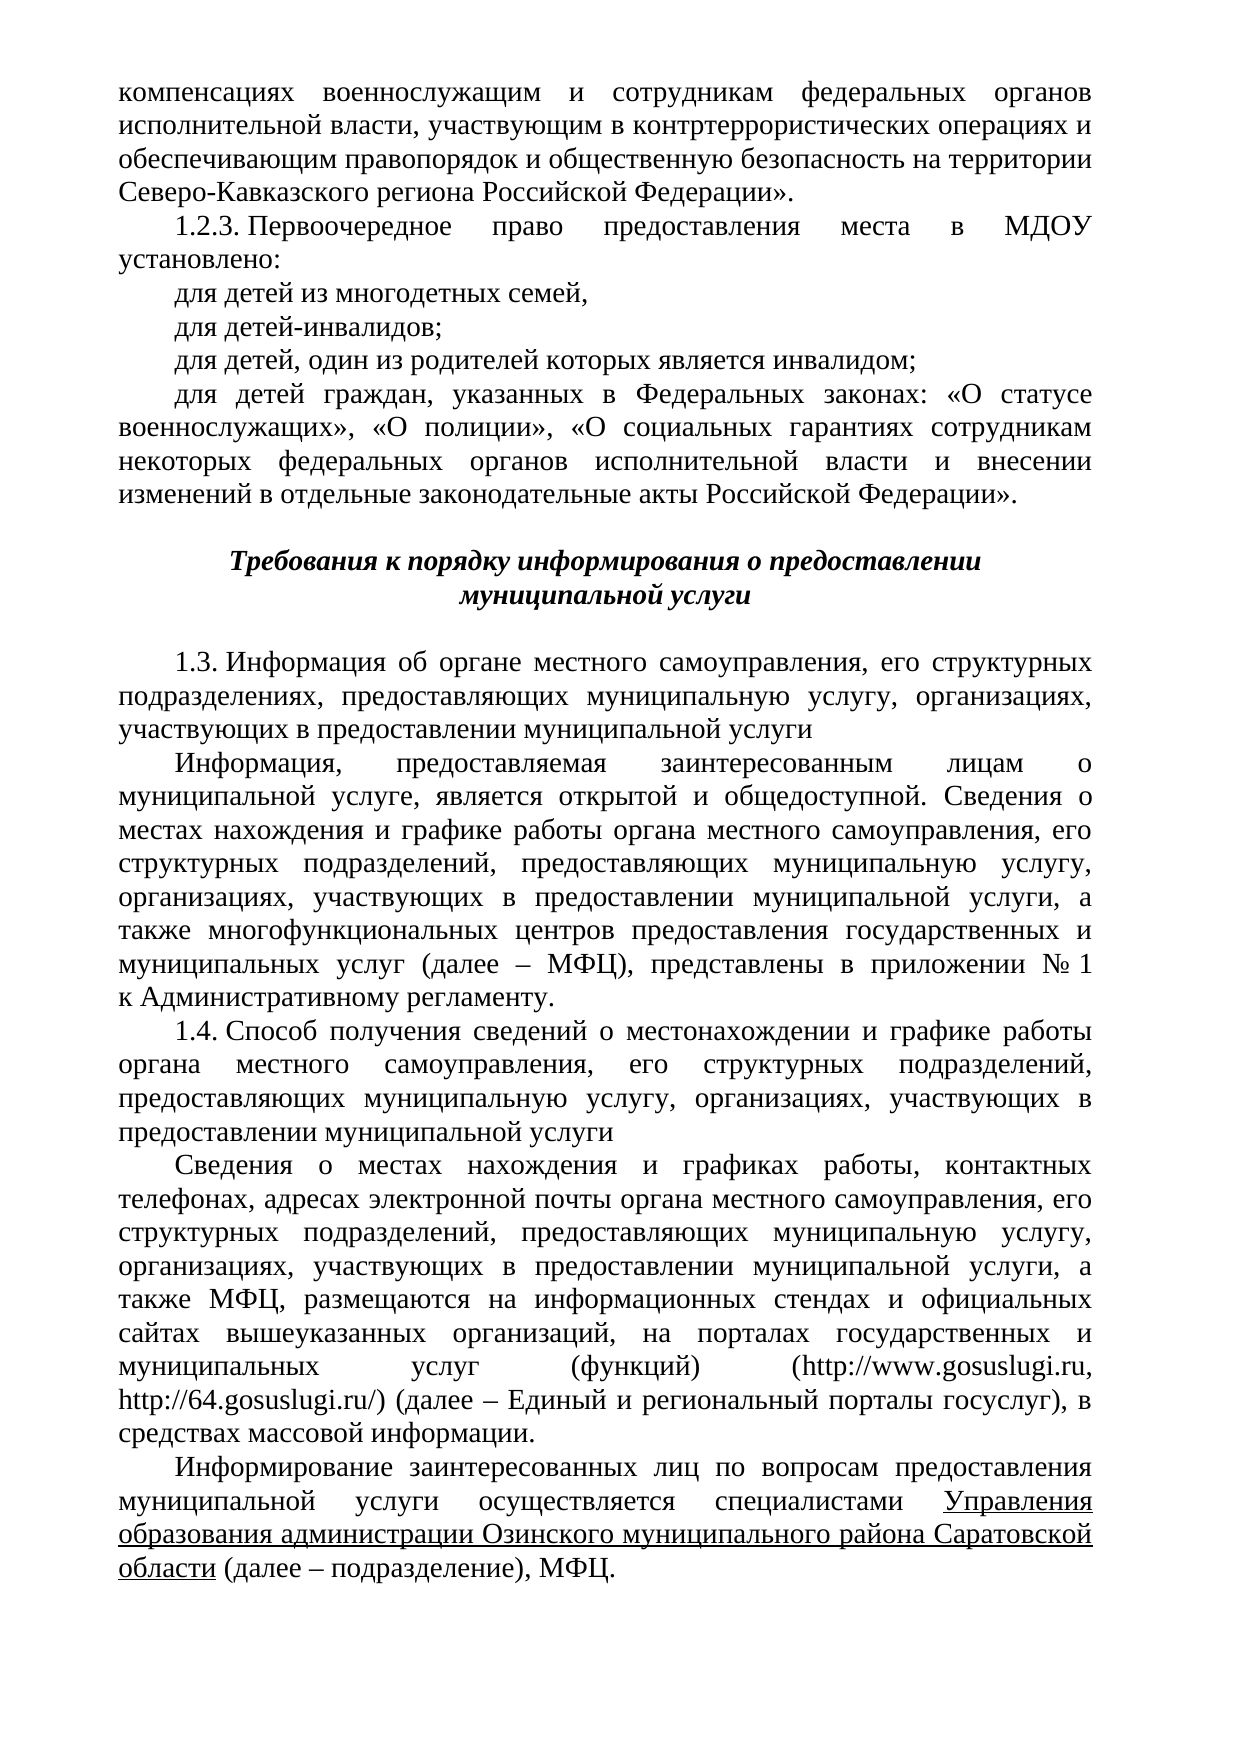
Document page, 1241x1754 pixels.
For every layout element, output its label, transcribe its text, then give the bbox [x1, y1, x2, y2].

text Информация, предоставляемая заинтересованным лицам о муниципальной услуге, является открытой и общедоступной. Сведения о местах нахождения и графике работы органа местного самоуправления, его структурных подразделений, предоставляющих муниципальную услугу, организациях, участвующих в предоставлении муниципальной услуги, а также многофункциональных центров предоставления государственных и муниципальных услуг (далее – МФЦ), представлены в приложении № 1 к Административному регламенту. [118, 745, 1093, 1013]
text для детей граждан, указанных в Федеральных законах: «О статусе военнослужащих», «О полиции», «О социальных гарантиях сотрудникам некоторых федеральных органов исполнительной власти и внесении изменений в отдельные законодательные акты Российской Федерации». [118, 376, 1093, 510]
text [118, 74, 1093, 208]
text муниципальной услуги [118, 577, 1093, 611]
text Требования к порядку информирования о предоставлении [118, 543, 1093, 577]
text Сведения о местах нахождения и графиках работы, контактных телефонах, адресах электронной почты органа местного самоуправления, его структурных подразделений, предоставляющих муниципальную услугу, организациях, участвующих в предоставлении муниципальной услуги, а также МФЦ, размещаются на информационных стендах и официальных сайтах вышеуказанных организаций, на порталах государственных и муниципальных услуг (функций) (http://www.gosuslugi.ru, http://64.gosuslugi.ru/) (далее – Единый и региональный порталы госуслуг), в средствах массовой информации. [118, 1147, 1093, 1449]
text Информирование заинтересованных лиц по вопросам предоставления муниципальной услуги осуществляется специалистами Управления образования администрации Озинского муниципального района Саратовской области (далее – подразделение), МФЦ. [118, 1547, 1093, 1583]
text Информирование заинтересованных лиц по вопросам предоставления муниципальной услуги осуществляется специалистами Управления образования администрации Озинского муниципального района Саратовской области (далее – подразделение), МФЦ. [118, 1449, 1093, 1545]
text 1.4. Способ получения сведений о местонахождении и графике работы органа местного самоуправления, его структурных подразделений, предоставляющих муниципальную услугу, организациях, участвующих в предоставлении муниципальной услуги [118, 1013, 1093, 1147]
text для детей из многодетных семей, [118, 275, 1093, 309]
text для детей-инвалидов; [118, 309, 1093, 342]
text для детей, один из родителей которых является инвалидом; [118, 342, 1093, 376]
text 1.3. Информация об органе местного самоуправления, его структурных подразделениях, предоставляющих муниципальную услугу, организациях, участвующих в предоставлении муниципальной услуги [118, 644, 1093, 745]
text 1.2.3. Первоочередное право предоставления места в МДОУ установлено: [118, 208, 1093, 275]
